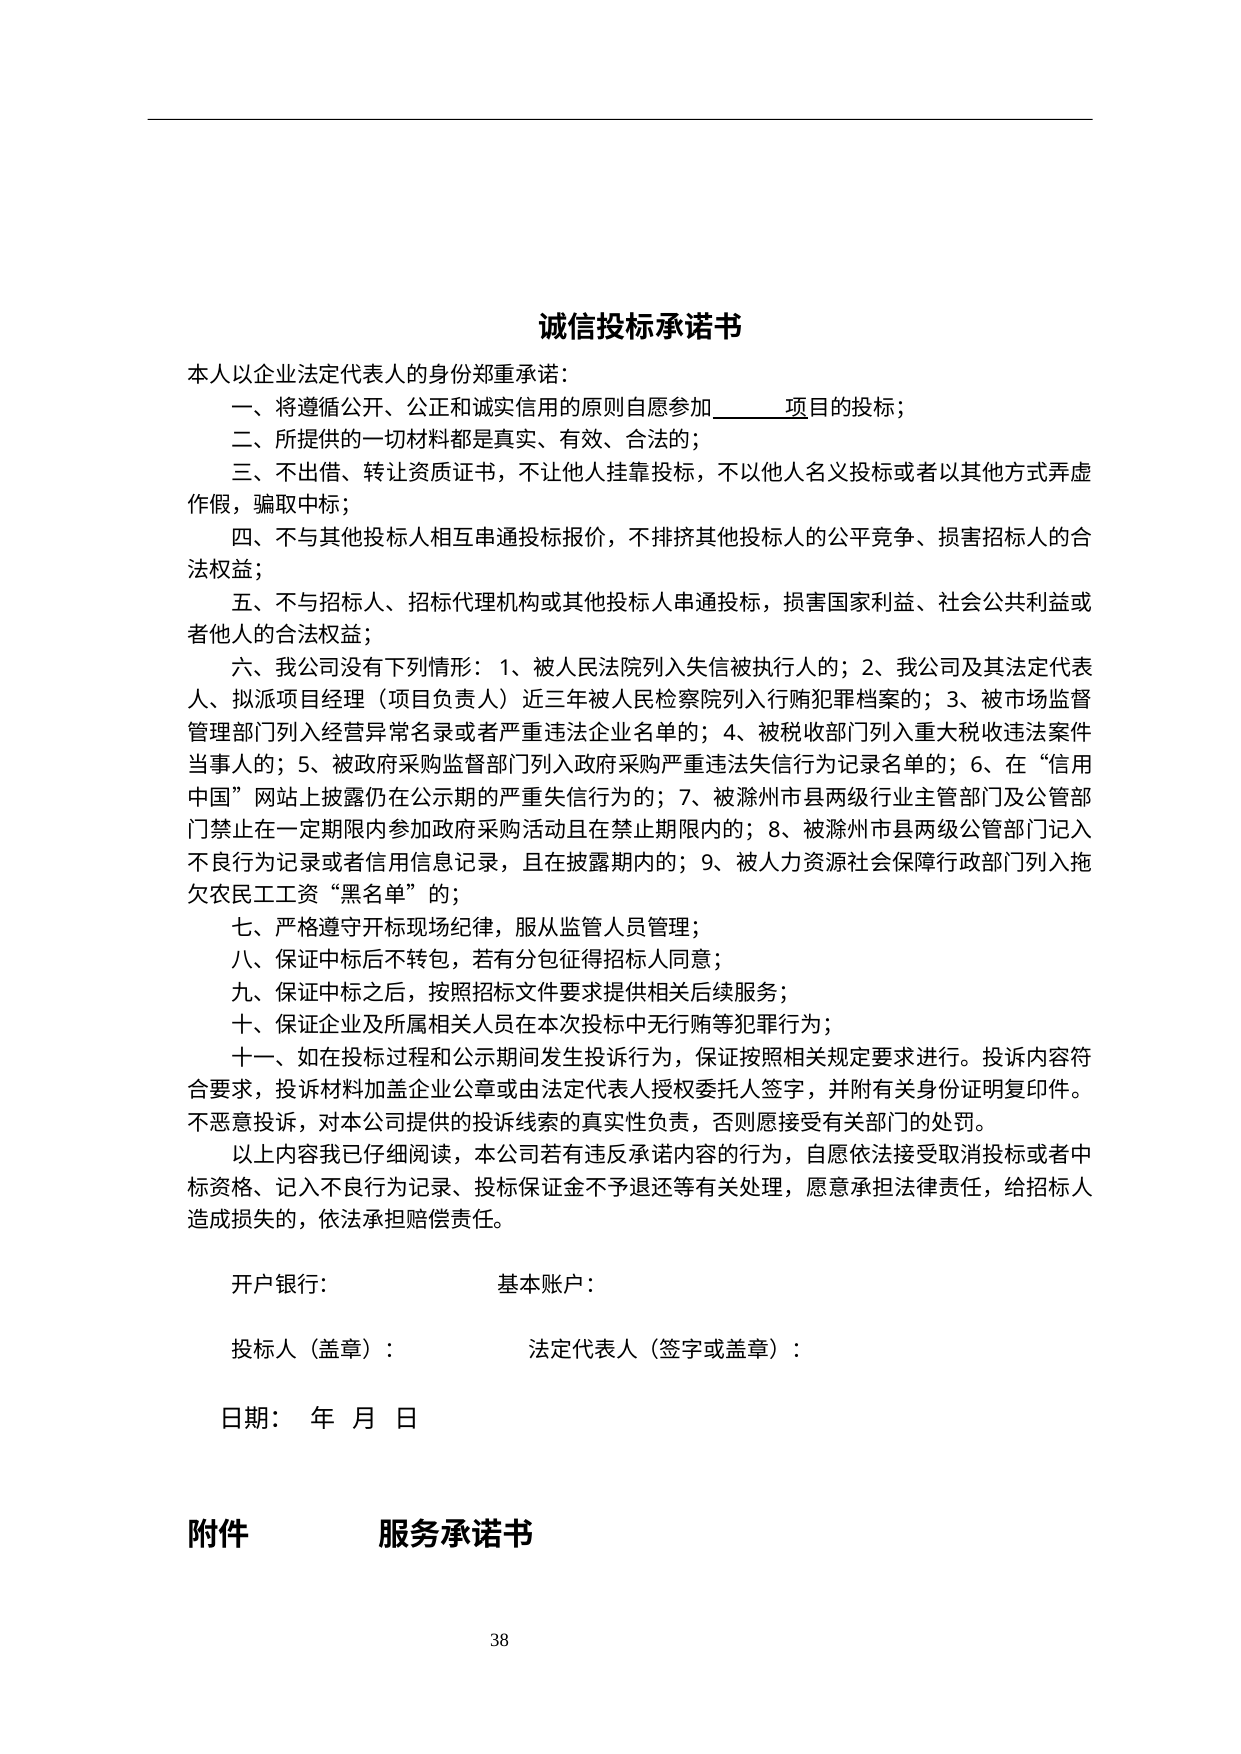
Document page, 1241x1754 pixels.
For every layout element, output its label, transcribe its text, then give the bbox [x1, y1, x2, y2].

text 九、保证中标之后，按照招标文件要求提供相关后续服务； [187, 974, 1093, 1007]
text 附件 服务承诺书 [187, 1499, 1093, 1564]
text 二、所提供的一切材料都是真实、有效、合法的； [187, 422, 1093, 454]
text 一、将遵循公开、公正和诚实信用的原则自愿参加 项目的投标； [187, 389, 1093, 422]
text 八、保证中标后不转包，若有分包征得招标人同意； [187, 942, 1093, 974]
text 以上内容我已仔细阅读，本公司若有违反承诺内容的行为，自愿依法接受取消投标或者中标资格、记入不良行为记录、投标保证金不予退还等有关处理，愿意承担法律责任，给招标人造成损失的，依法承担赔偿责任。 [187, 1137, 1093, 1234]
text 诚信投标承诺书 [187, 292, 1093, 357]
text 四、不与其他投标人相互串通投标报价，不排挤其他投标人的公平竞争、损害招标人的合法权益； [187, 519, 1093, 584]
text 三、不出借、转让资质证书，不让他人挂靠投标，不以他人名义投标或者以其他方式弄虚作假，骗取中标； [187, 454, 1093, 519]
text 十一、如在投标过程和公示期间发生投诉行为，保证按照相关规定要求进行。投诉内容符合要求，投诉材料加盖企业公章或由法定代表人授权委托人签字，并附有关身份证明复印件。不恶意投诉，对本公司提供的投诉线索的真实性负责，否则愿接受有关部门的处罚。 [187, 1039, 1093, 1137]
text 十、保证企业及所属相关人员在本次投标中无行贿等犯罪行为； [187, 1007, 1093, 1039]
text 六、我公司没有下列情形： 1、被人民法院列入失信被执行人的；2、我公司及其法定代表人、拟派项目经理（项目负责人）近三年被人民检察院列入行贿犯罪档案的；3、被市场监督管理部门列入经营异常名录或者严重违法企业名单的；4、被税收部门列入重大税收违法案件当事人的；5、被政府采购监督部门列入政府采购严重违法失信行为记录名单的；6、在“信用中国”网站上披露仍在公示期的严重失信行为的；7、被滁州市县两级行业主管部门及公管部门禁止在一定期限内参加政府采购活动且在禁止期限内的；8、被滁州市县两级公管部门记入不良行为记录或者信用信息记录，且在披露期内的；9、被人力资源社会保障行政部门列入拖欠农民工工资“黑名单”的； [187, 649, 1093, 909]
text 日期： 年 月 日 [187, 1397, 1093, 1434]
text 开户银行： 基本账户： [187, 1267, 1093, 1299]
text 五、不与招标人、招标代理机构或其他投标人串通投标，损害国家利益、社会公共利益或者他人的合法权益； [187, 584, 1093, 649]
text 本人以企业法定代表人的身份郑重承诺： [187, 357, 1093, 389]
text 七、严格遵守开标现场纪律，服从监管人员管理； [187, 909, 1093, 942]
text 投标人（盖章）： 法定代表人（签字或盖章）： [187, 1332, 1093, 1364]
